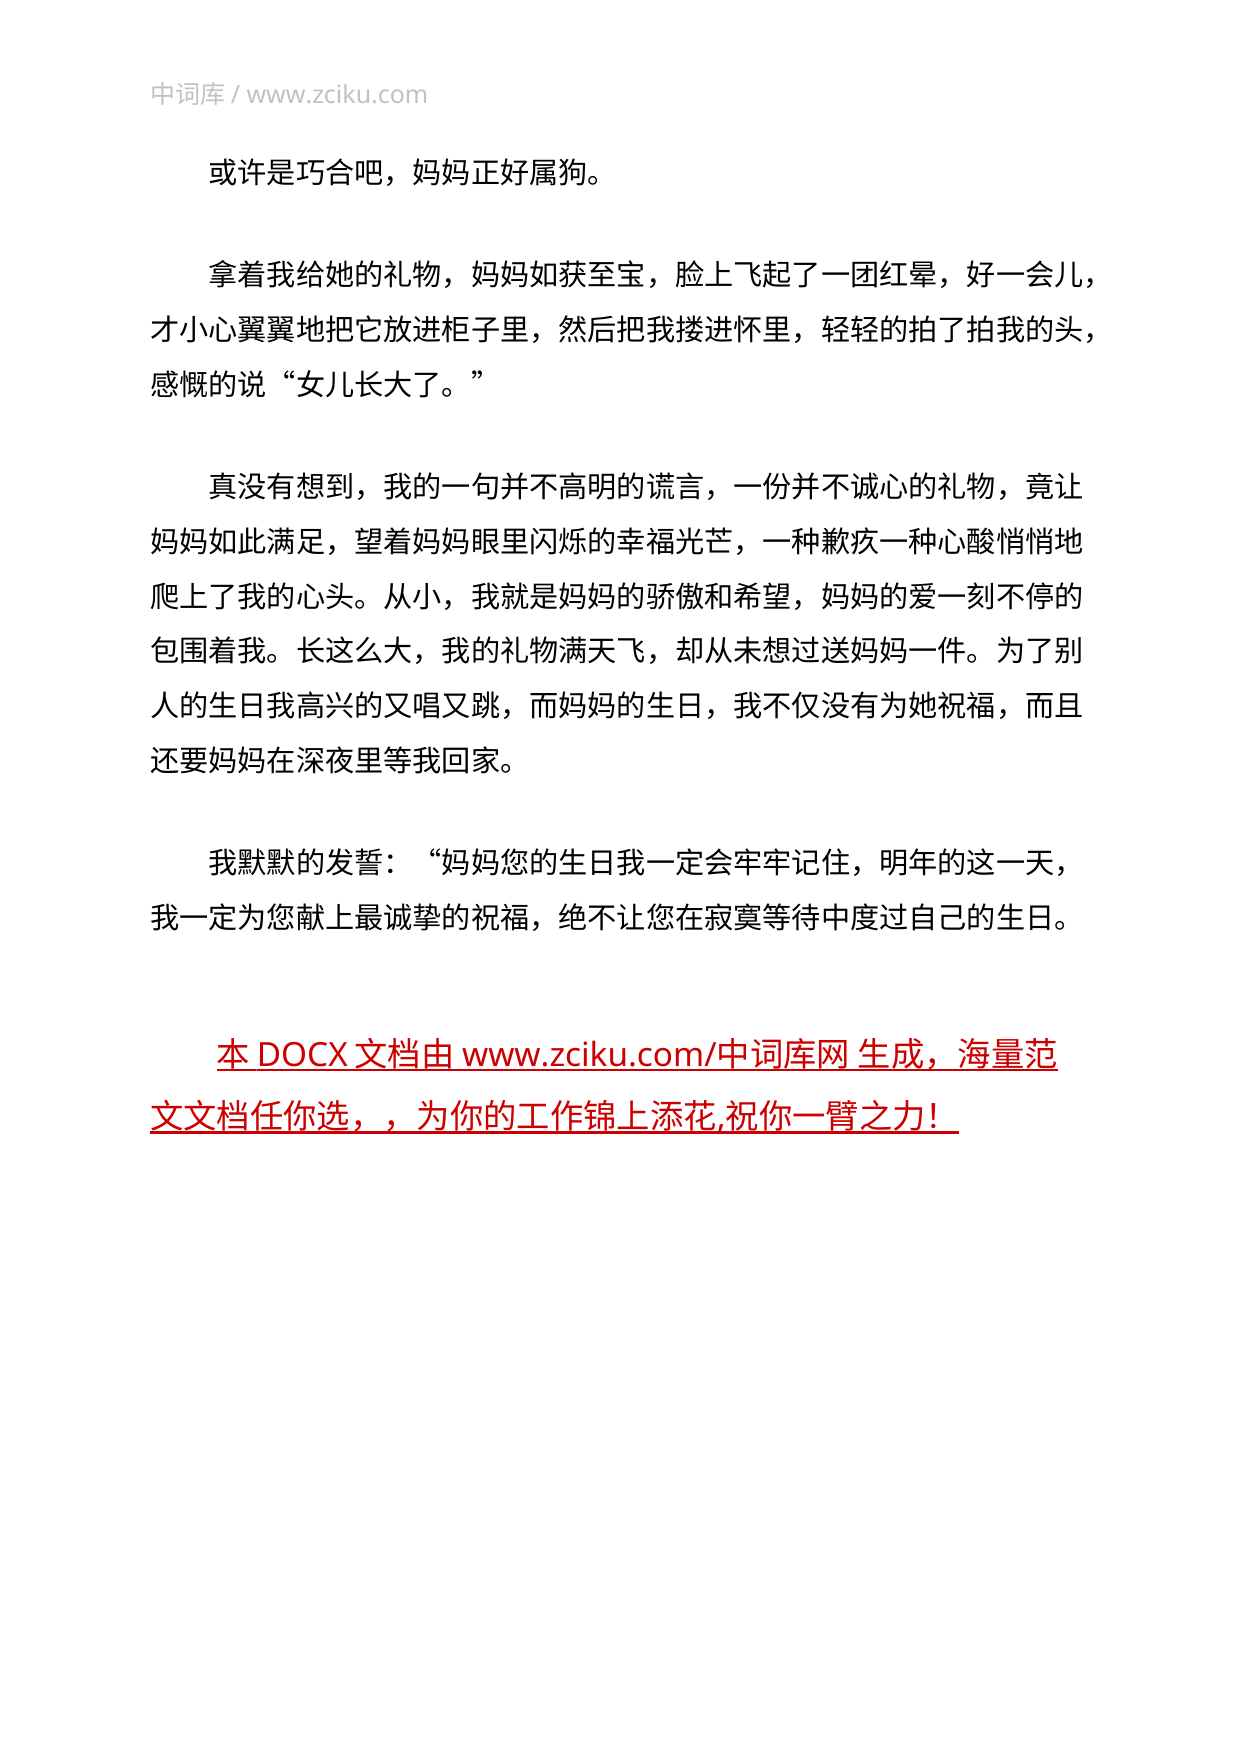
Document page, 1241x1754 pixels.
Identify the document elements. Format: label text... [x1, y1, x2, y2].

text 我默默的发誓：“妈妈您的生日我一定会牢牢记住，明年的这一天，我一定为您献上最诚挚的祝福，绝不让您在寂寞等待中度过自己的生日。 [150, 839, 1090, 937]
text 或许是巧合吧，妈妈正好属狗。 [150, 150, 1090, 192]
text 真没有想到，我的一句并不高明的谎言，一份并不诚心的礼物，竟让妈妈如此满足，望着妈妈眼里闪烁的幸福光芒，一种歉疚一种心酸悄悄地爬上了我的心头。从小，我就是妈妈的骄傲和希望，妈妈的爱一刻不停的包围着我。长这么大，我的礼物满天飞，却从未想过送妈妈一件。为了别人的生日我高兴的又唱又跳，而妈妈的生日，我不仅没有为她祝福，而且还要妈妈在深夜里等我回家。 [150, 463, 1090, 780]
text 拿着我给她的礼物，妈妈如获至宝，脸上飞起了一团红晕，好一会儿，才小心翼翼地把它放进柜子里，然后把我搂进怀里，轻轻的拍了拍我的头，感慨的说“女儿长大了。” [150, 252, 1090, 404]
text 本DOCX文档由 www.zciku.com/中词库网 生成，海量范文文档任你选，，为你的工作锦上添花,祝你一臂之力！ [150, 1027, 1090, 1139]
